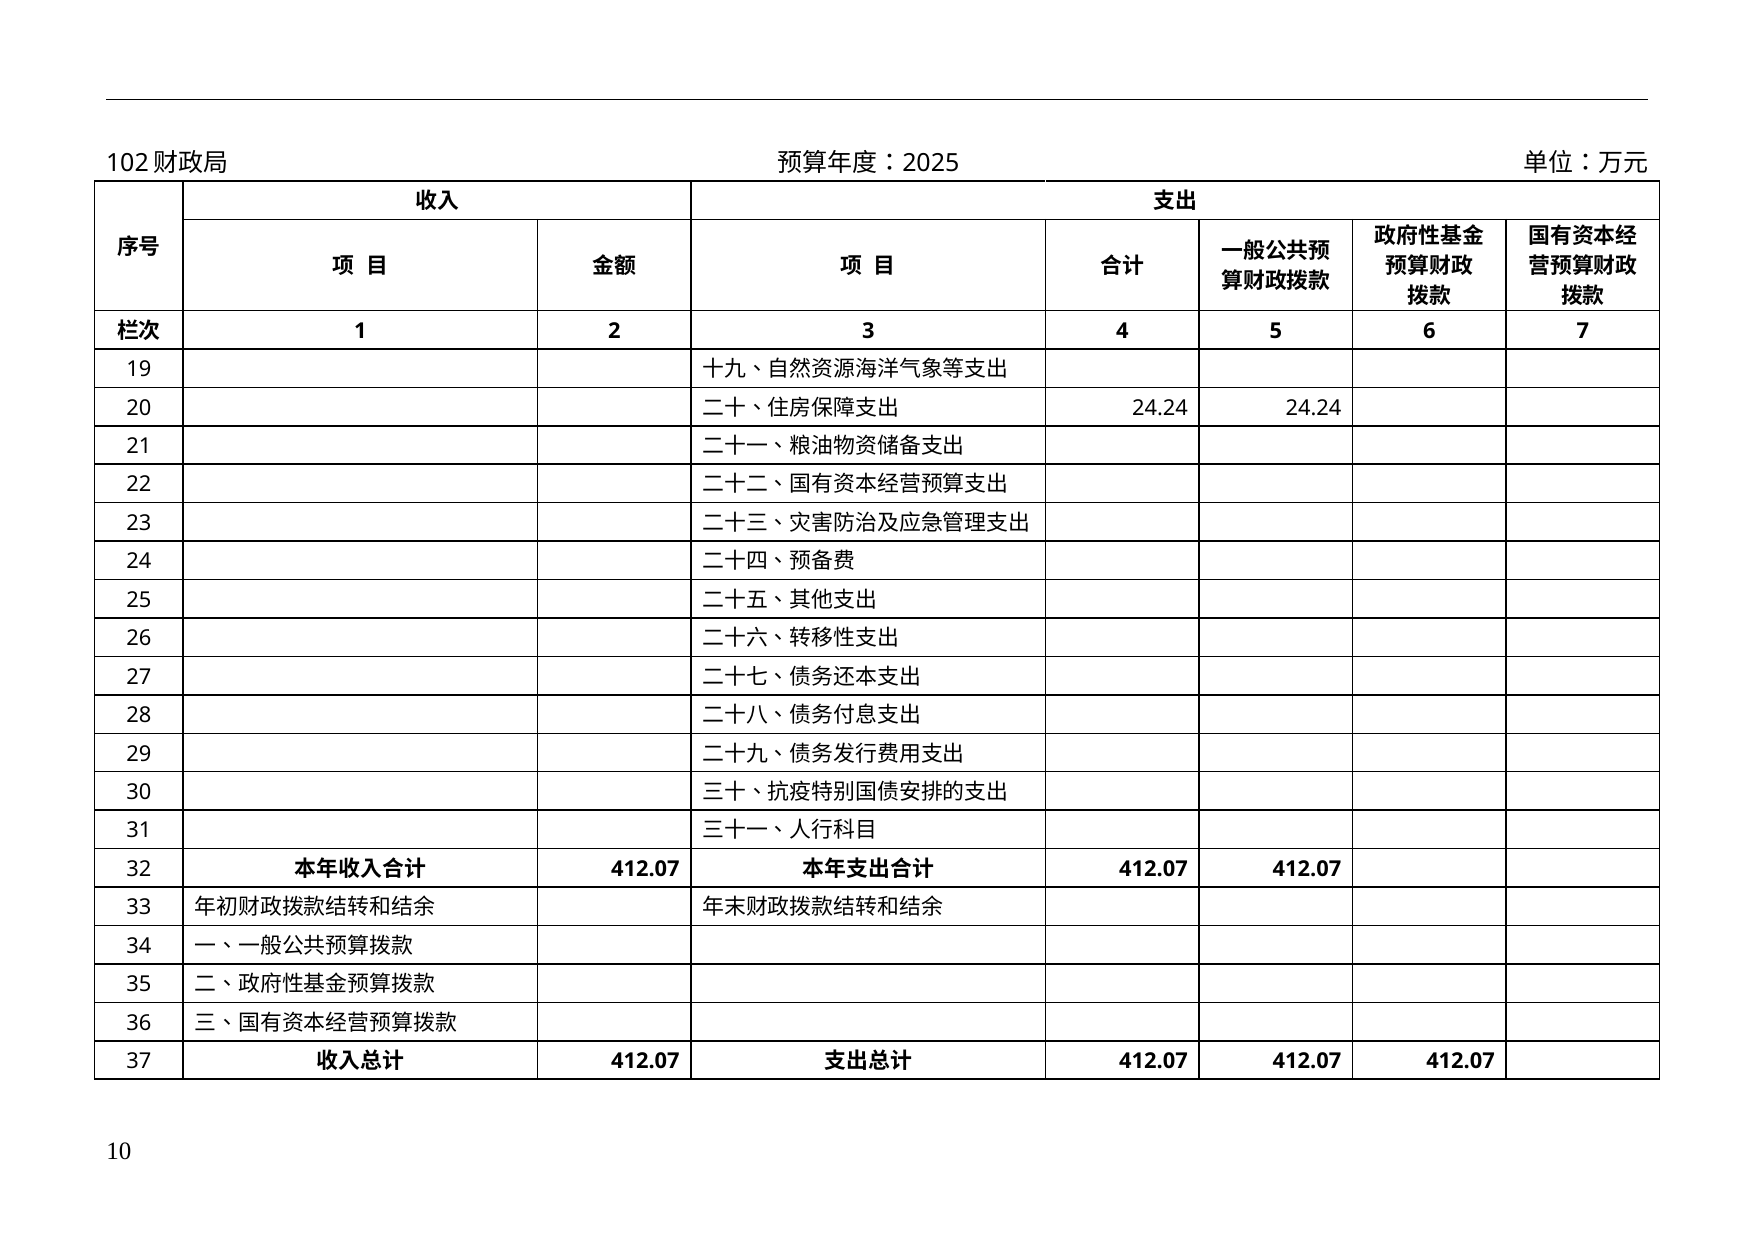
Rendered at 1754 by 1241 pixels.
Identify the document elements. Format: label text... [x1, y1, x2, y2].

table_cell 20 [95, 388, 182, 425]
table_cell [1353, 811, 1505, 848]
table_cell [1507, 503, 1659, 540]
table_cell [1046, 926, 1198, 963]
table_cell 412.07 [1046, 849, 1198, 886]
table_cell 6 [1353, 311, 1505, 348]
table_cell [1200, 350, 1352, 386]
table_cell [538, 734, 690, 771]
table_cell [1353, 1003, 1505, 1040]
table_cell [1200, 811, 1352, 848]
table_cell [692, 1003, 1045, 1040]
table_cell [538, 427, 690, 463]
table_cell [184, 350, 537, 386]
table_cell [1353, 696, 1505, 732]
table_cell [1507, 696, 1659, 732]
table_cell [538, 696, 690, 732]
table_cell 二十八、债务付息支出 [692, 696, 1045, 732]
table_cell [1507, 542, 1659, 579]
table_cell [1353, 926, 1505, 963]
table_cell [538, 811, 690, 848]
table_cell 34 [95, 926, 182, 963]
table_cell [1046, 888, 1198, 924]
table_cell [1200, 1003, 1352, 1040]
table_cell [1507, 465, 1659, 502]
table_cell [1507, 811, 1659, 848]
table_cell 1 [184, 311, 537, 348]
table_cell [184, 619, 537, 656]
table_cell [1046, 619, 1198, 656]
table_cell [184, 503, 537, 540]
table_cell 二十五、其他支出 [692, 580, 1045, 617]
table_cell [538, 542, 690, 579]
table_cell [1046, 350, 1198, 386]
table_cell 412.07 [538, 1042, 690, 1078]
table_cell [184, 811, 537, 848]
table_cell [1507, 619, 1659, 656]
table_cell [1353, 849, 1505, 886]
table_cell [538, 350, 690, 386]
table_cell [1200, 657, 1352, 694]
table_cell [1046, 772, 1198, 809]
table_cell 26 [95, 619, 182, 656]
table_cell [692, 965, 1045, 1001]
table_cell 29 [95, 734, 182, 771]
table_cell [184, 427, 537, 463]
table_cell [184, 772, 537, 809]
table_cell [1507, 657, 1659, 694]
table_cell 412.07 [1046, 1042, 1198, 1078]
table_cell [1046, 657, 1198, 694]
table_cell 3 [692, 311, 1045, 348]
table_cell 栏次 [95, 311, 182, 348]
table_cell 24.24 [1200, 388, 1352, 425]
table_cell [184, 580, 537, 617]
table_cell 4 [1046, 311, 1198, 348]
table_cell 31 [95, 811, 182, 848]
table_cell 项 目 [184, 220, 537, 309]
table_cell [538, 657, 690, 694]
table_header 单位：万元 [1046, 143, 1659, 180]
table_cell 政府性基金预算财政 拨款 [1353, 220, 1505, 309]
table_cell [1507, 772, 1659, 809]
table_cell 二、政府性基金预算拨款 [184, 965, 537, 1001]
table_cell [538, 965, 690, 1001]
table_cell 32 [95, 849, 182, 886]
table_cell 金额 [538, 220, 690, 309]
table_cell 本年收入合计 [184, 849, 537, 886]
table_cell 27 [95, 657, 182, 694]
table_cell [1353, 888, 1505, 924]
table_cell [1507, 1003, 1659, 1040]
table_header 预算年度：2025 [692, 143, 1045, 180]
table_cell [538, 926, 690, 963]
table_cell 2 [538, 311, 690, 348]
table_cell 二十二、国有资本经营预算支出 [692, 465, 1045, 502]
table_cell [1200, 965, 1352, 1001]
table_cell 412.07 [1353, 1042, 1505, 1078]
table_cell 年末财政拨款结转和结余 [692, 888, 1045, 924]
table_cell [538, 503, 690, 540]
table_cell [184, 696, 537, 732]
table_cell [538, 1003, 690, 1040]
table_cell [1046, 734, 1198, 771]
table_cell 412.07 [1200, 1042, 1352, 1078]
table_cell [1353, 772, 1505, 809]
table_cell 一、一般公共预算拨款 [184, 926, 537, 963]
table_cell 24.24 [1046, 388, 1198, 425]
table_cell [1046, 542, 1198, 579]
table_cell 22 [95, 465, 182, 502]
table_cell [184, 657, 537, 694]
table_cell 21 [95, 427, 182, 463]
table_cell [1507, 926, 1659, 963]
table_cell [1353, 427, 1505, 463]
table_cell [1507, 388, 1659, 425]
table_cell [1200, 696, 1352, 732]
table_cell [1046, 1003, 1198, 1040]
table_cell 支出总计 [692, 1042, 1045, 1078]
table_cell 项 目 [692, 220, 1045, 309]
table_cell [1353, 388, 1505, 425]
table_cell 5 [1200, 311, 1352, 348]
table_cell 一般公共预算财政拨款 [1200, 220, 1352, 309]
table_cell 二十六、转移性支出 [692, 619, 1045, 656]
table_cell [1353, 542, 1505, 579]
table_cell [1353, 965, 1505, 1001]
table_cell [538, 888, 690, 924]
table_cell [1200, 619, 1352, 656]
table_cell [1507, 1042, 1659, 1078]
table_cell 十九、自然资源海洋气象等支出 [692, 350, 1045, 386]
table_cell [1200, 888, 1352, 924]
table_cell [1046, 427, 1198, 463]
table_cell [184, 465, 537, 502]
table_cell [1200, 503, 1352, 540]
table_cell [538, 619, 690, 656]
table_cell 二十、住房保障支出 [692, 388, 1045, 425]
table_cell [538, 772, 690, 809]
table_cell [1353, 503, 1505, 540]
table_cell 国有资本经营预算财政拨款 [1507, 220, 1659, 309]
table_cell [1353, 580, 1505, 617]
table_cell [1507, 427, 1659, 463]
table_cell [184, 734, 537, 771]
table_cell 年初财政拨款结转和结余 [184, 888, 537, 924]
table_cell 二十七、债务还本支出 [692, 657, 1045, 694]
table_cell 合计 [1046, 220, 1198, 309]
table_cell 序号 [95, 182, 182, 309]
table_cell [1200, 427, 1352, 463]
table_cell 23 [95, 503, 182, 540]
table_cell 37 [95, 1042, 182, 1078]
table_cell 收入总计 [184, 1042, 537, 1078]
table_cell 33 [95, 888, 182, 924]
table_cell 三十一、人行科目 [692, 811, 1045, 848]
table_cell [1200, 465, 1352, 502]
table_cell [538, 580, 690, 617]
table_cell [1353, 657, 1505, 694]
table_cell [1200, 580, 1352, 617]
table_cell [1200, 542, 1352, 579]
table_cell [1507, 849, 1659, 886]
table_cell [1046, 965, 1198, 1001]
table_cell 二十三、灾害防治及应急管理支出 [692, 503, 1045, 540]
table_cell [1507, 888, 1659, 924]
table_cell 二十一、粮油物资储备支出 [692, 427, 1045, 463]
table_cell 25 [95, 580, 182, 617]
table_cell [1200, 772, 1352, 809]
table_cell [1200, 734, 1352, 771]
table_cell [1353, 734, 1505, 771]
table_cell 24 [95, 542, 182, 579]
table_cell 36 [95, 1003, 182, 1040]
table_cell [1507, 350, 1659, 386]
table_cell 支出 [692, 182, 1659, 219]
table_cell [1200, 926, 1352, 963]
table_cell [184, 542, 537, 579]
table_cell [1046, 465, 1198, 502]
table_cell 收入 [184, 182, 690, 219]
table_cell [1046, 696, 1198, 732]
table_cell 35 [95, 965, 182, 1001]
table_cell 本年支出合计 [692, 849, 1045, 886]
table_cell 412.07 [1200, 849, 1352, 886]
table_cell [1046, 503, 1198, 540]
table_cell 三十、抗疫特别国债安排的支出 [692, 772, 1045, 809]
table_cell 412.07 [538, 849, 690, 886]
table_cell [1507, 580, 1659, 617]
table_cell [1507, 734, 1659, 771]
table_cell [692, 926, 1045, 963]
table_cell 二十四、预备费 [692, 542, 1045, 579]
table_cell 三、国有资本经营预算拨款 [184, 1003, 537, 1040]
table_cell [1046, 580, 1198, 617]
table_header 102财政局 [95, 143, 690, 180]
table_cell 19 [95, 350, 182, 386]
table_cell [1353, 619, 1505, 656]
table_cell [538, 388, 690, 425]
table_cell 30 [95, 772, 182, 809]
table_cell [1353, 465, 1505, 502]
table_cell [538, 465, 690, 502]
table_cell [184, 388, 537, 425]
table_cell [1353, 350, 1505, 386]
table_cell [1507, 965, 1659, 1001]
table_cell 二十九、债务发行费用支出 [692, 734, 1045, 771]
table_cell 7 [1507, 311, 1659, 348]
table_cell [1046, 811, 1198, 848]
table_cell 28 [95, 696, 182, 732]
